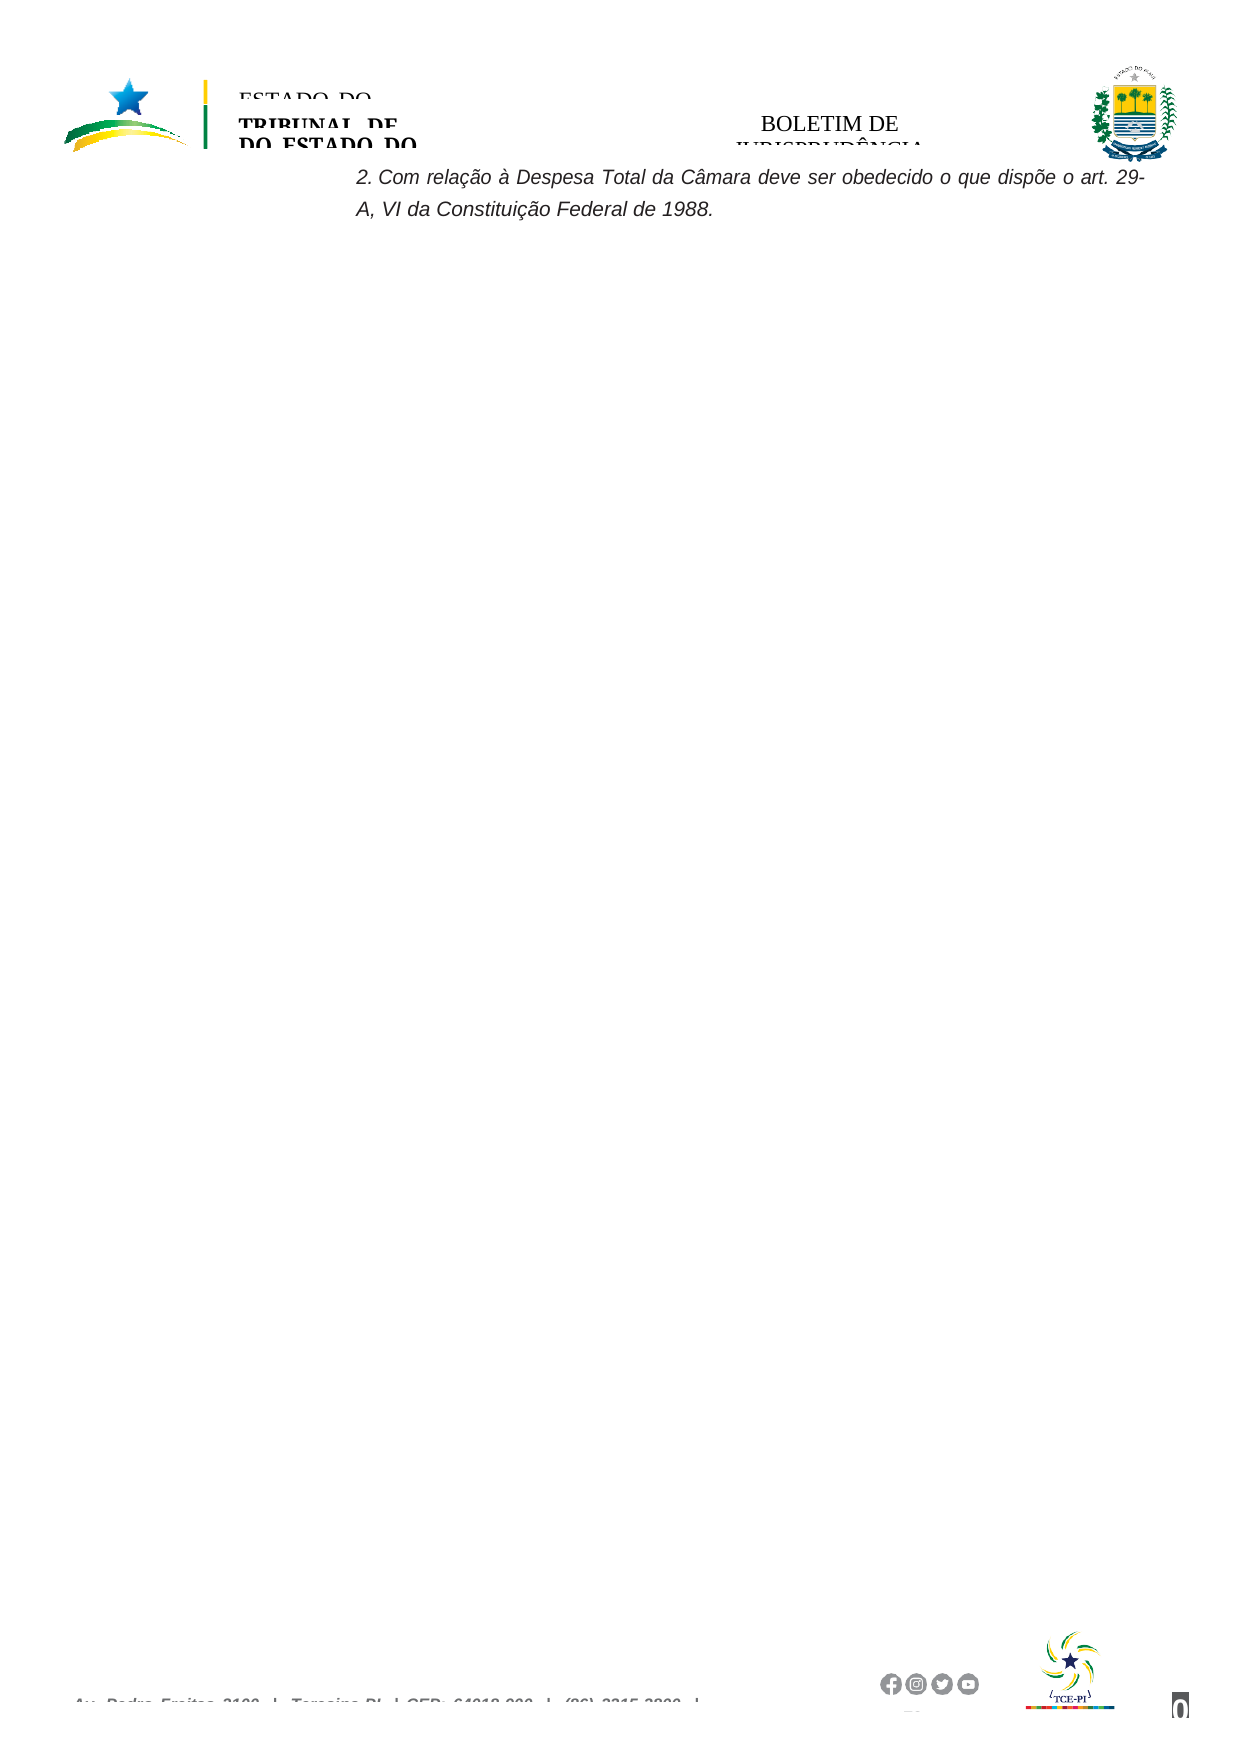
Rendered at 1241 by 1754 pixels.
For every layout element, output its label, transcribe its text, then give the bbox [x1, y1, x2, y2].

picture [1091, 66, 1178, 162]
picture [905, 1673, 927, 1695]
picture [931, 1673, 953, 1695]
picture [957, 1673, 979, 1695]
picture [64, 120, 191, 152]
picture [880, 1673, 902, 1695]
picture [108, 77, 149, 115]
list Com relação à Despesa Total da Câmara deve ser obedecido o que dispõe o art. 29- A, VI da Constituição Federal de 1988. [356, 164, 1146, 221]
picture [1038, 1631, 1102, 1698]
